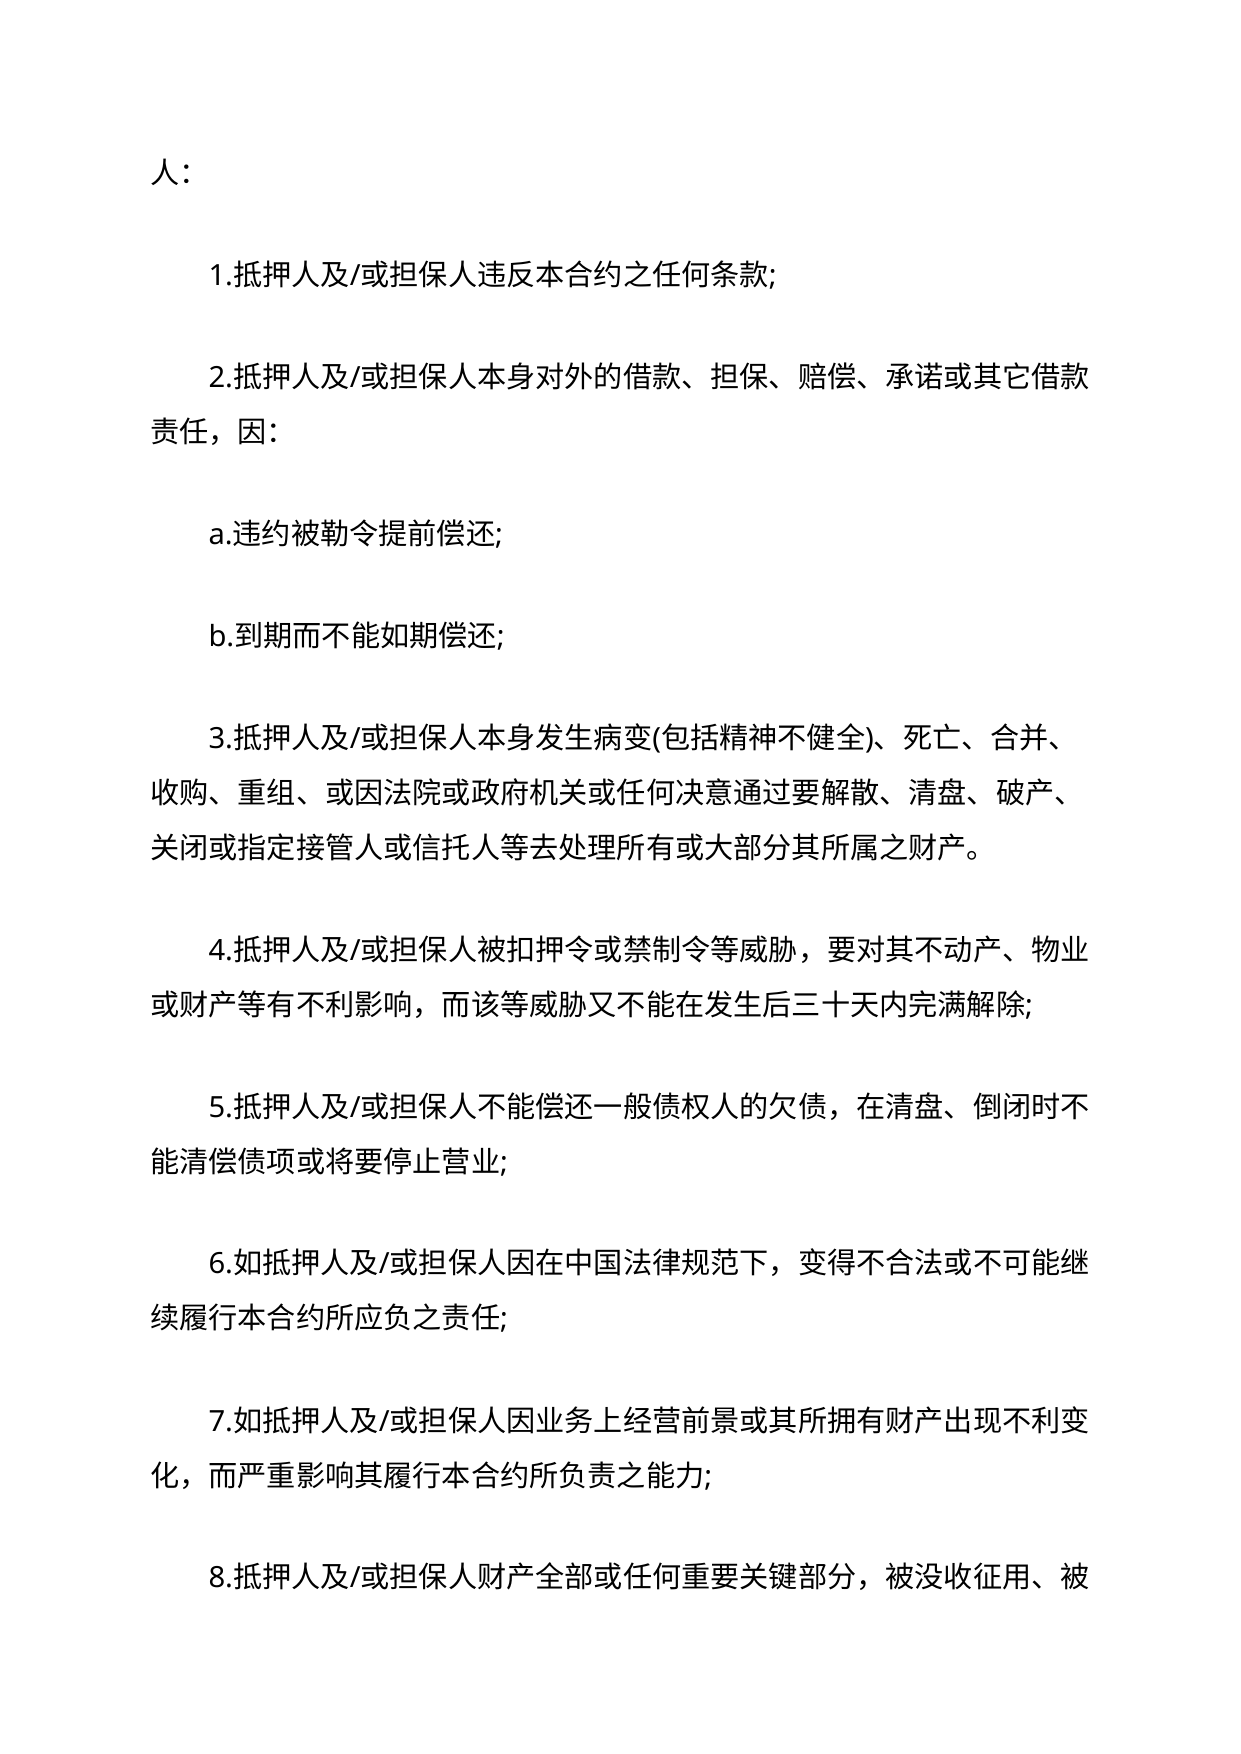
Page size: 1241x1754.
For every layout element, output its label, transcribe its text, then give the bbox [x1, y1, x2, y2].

text 6.如抵押人及/或担保人因在中国法律规范下，变得不合法或不可能继续履行本合约所应负之责任; [150, 1240, 1090, 1337]
text 4.抵押人及/或担保人被扣押令或禁制令等威胁，要对其不动产、物业或财产等有不利影响，而该等威胁又不能在发生后三十天内完满解除; [150, 926, 1090, 1023]
text b.到期而不能如期偿还; [150, 612, 1090, 655]
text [150, 150, 1090, 192]
text a.违约被勒令提前偿还; [150, 511, 1090, 553]
text 5.抵押人及/或担保人不能偿还一般债权人的欠债，在清盘、倒闭时不能清偿债项或将要停止营业; [150, 1083, 1090, 1181]
text 2.抵押人及/或担保人本身对外的借款、担保、赔偿、承诺或其它借款责任，因： [150, 354, 1090, 451]
text 7.如抵押人及/或担保人因业务上经营前景或其所拥有财产出现不利变化，而严重影响其履行本合约所负责之能力; [150, 1397, 1090, 1494]
text 3.抵押人及/或担保人本身发生病变(包括精神不健全)、死亡、合并、收购、重组、或因法院或政府机关或任何决意通过要解散、清盘、破产、关闭或指定接管人或信托人等去处理所有或大部分其所属之财产。 [150, 714, 1090, 867]
text 1.抵押人及/或担保人违反本合约之任何条款; [150, 252, 1090, 294]
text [150, 1554, 1090, 1596]
